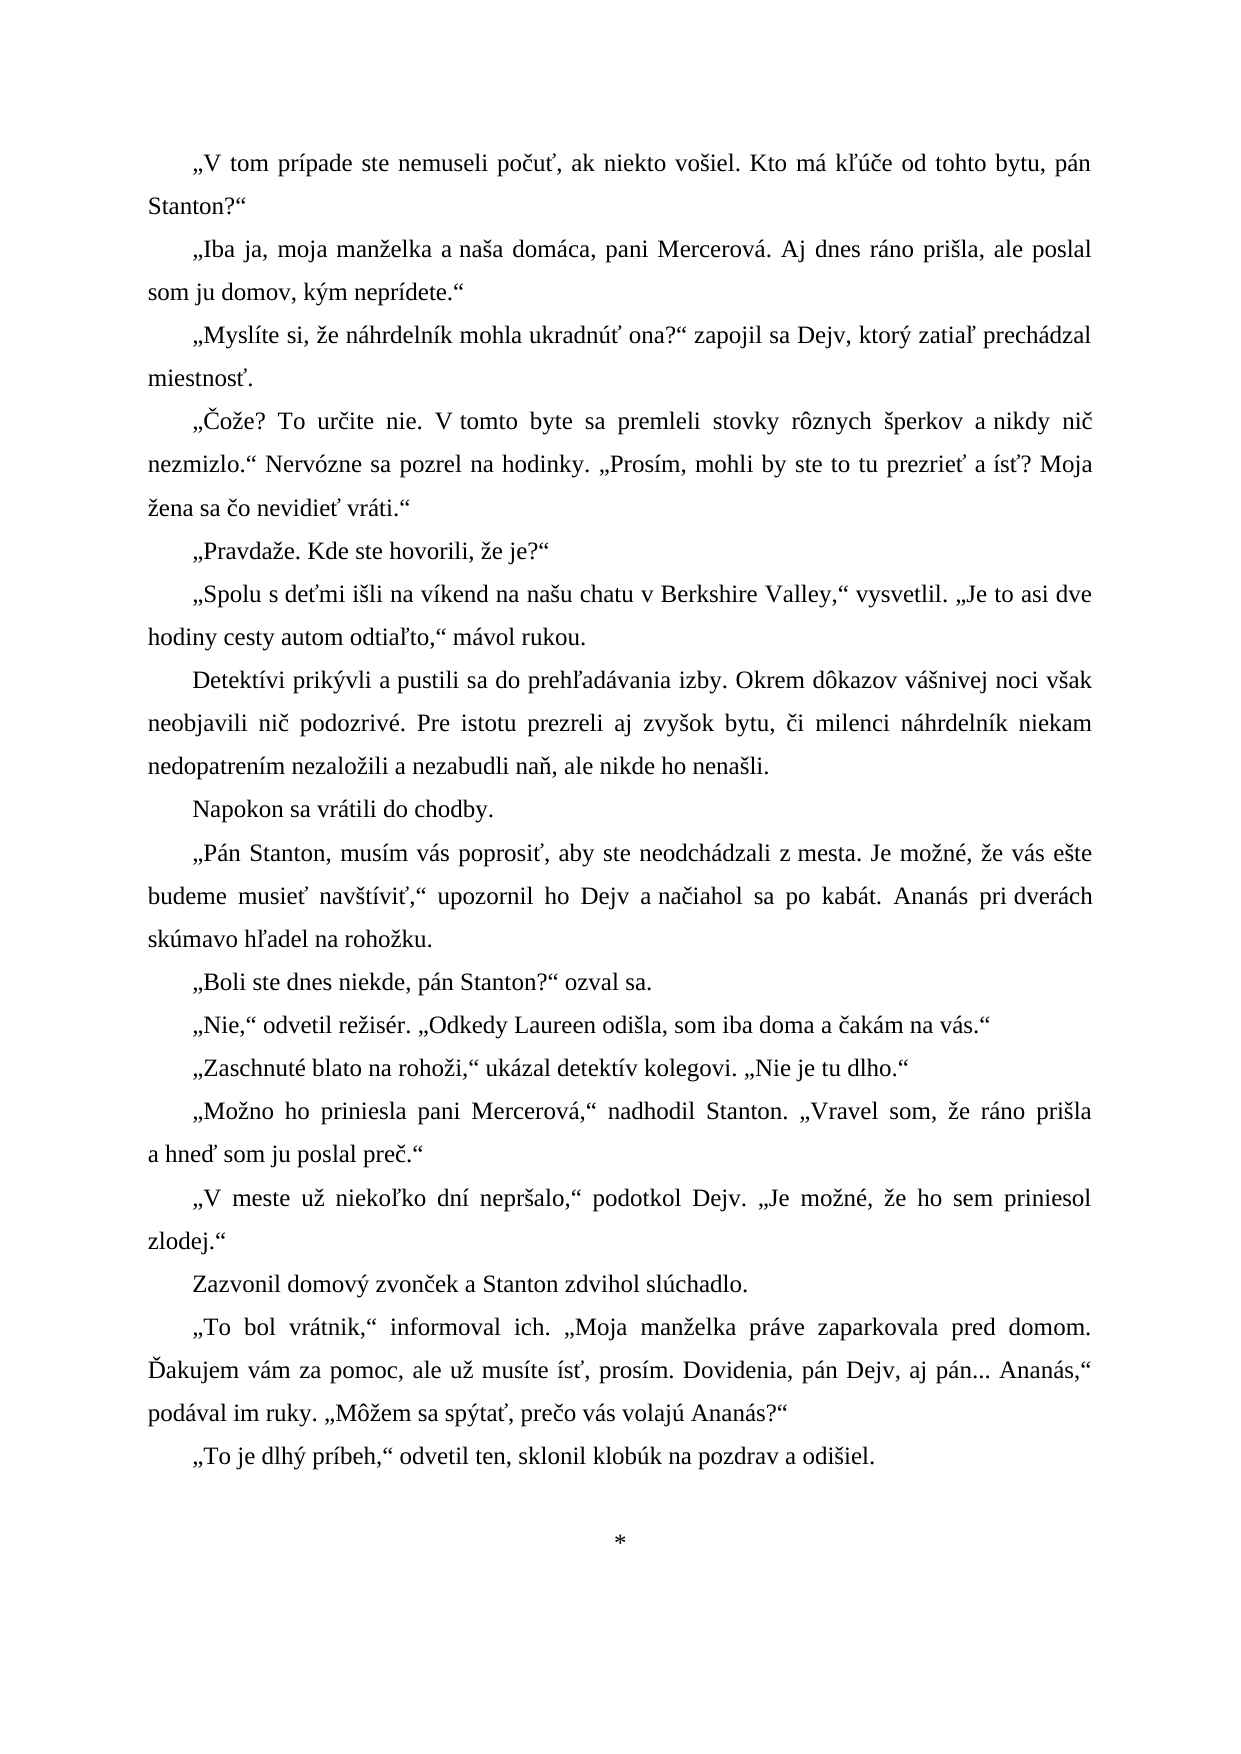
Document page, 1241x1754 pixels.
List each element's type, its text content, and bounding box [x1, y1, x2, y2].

text „Zaschnuté blato na rohoži,“ ukázal detektív kolegovi. „Nie je tu dlho.“ [148, 1053, 1093, 1082]
text „Boli ste dnes niekde, pán Stanton?“ ozval sa. [148, 967, 1093, 996]
text „V tom prípade ste nemuseli počuť, ak niekto vošiel. Kto má kľúče od tohto bytu, pán Stanton?“ [148, 148, 1093, 219]
text * [148, 1528, 1093, 1556]
text Detektívi prikývli a pustili sa do prehľadávania izby. Okrem dôkazov vášnivej noci však neobjavili nič podozrivé. Pre istotu prezreli aj zvyšok bytu, či milenci náhrdelník niekam nedopatrením nezaložili a nezabudli naň, ale nikde ho nenašli. [148, 665, 1093, 780]
text „Pán Stanton, musím vás poprosiť, aby ste neodchádzali z mesta. Je možné, že vás ešte budeme musieť navštíviť,“ upozornil ho Dejv a načiahol sa po kabát. Ananás pri dverách skúmavo hľadel na rohožku. [148, 838, 1093, 953]
text „Pravdaže. Kde ste hovorili, že je?“ [148, 536, 1093, 564]
text „To bol vrátnik,“ informoval ich. „Moja manželka práve zaparkovala pred domom. Ďakujem vám za pomoc, ale už musíte ísť, prosím. Dovidenia, pán Dejv, aj pán... Ananás,“ podával im ruky. „Môžem sa spýtať, prečo vás volajú Ananás?“ [148, 1312, 1093, 1427]
text Napokon sa vrátili do chodby. [148, 794, 1093, 823]
text „To je dlhý príbeh,“ odvetil ten, sklonil klobúk na pozdrav a odišiel. [148, 1441, 1093, 1470]
text „Čože? To určite nie. V tomto byte sa premleli stovky rôznych šperkov a nikdy nič nezmizlo.“ Nervózne sa pozrel na hodinky. „Prosím, mohli by ste to tu prezrieť a ísť? Moja žena sa čo nevidieť vráti.“ [148, 406, 1093, 521]
text Zazvonil domový zvonček a Stanton zdvihol slúchadlo. [148, 1269, 1093, 1298]
text „Nie,“ odvetil režisér. „Odkedy Laureen odišla, som iba doma a čakám na vás.“ [148, 1010, 1093, 1039]
text „V meste už niekoľko dní nepršalo,“ podotkol Dejv. „Je možné, že ho sem priniesol zlodej.“ [148, 1183, 1093, 1254]
text „Spolu s deťmi išli na víkend na našu chatu v Berkshire Valley,“ vysvetlil. „Je to asi dve hodiny cesty autom odtiaľto,“ mávol rukou. [148, 579, 1093, 651]
text „Možno ho priniesla pani Mercerová,“ nadhodil Stanton. „Vravel som, že ráno prišla a hneď som ju poslal preč.“ [148, 1096, 1093, 1168]
text „Myslíte si, že náhrdelník mohla ukradnúť ona?“ zapojil sa Dejv, ktorý zatiaľ prechádzal miestnosť. [148, 320, 1093, 392]
text „Iba ja, moja manželka a naša domáca, pani Mercerová. Aj dnes ráno prišla, ale poslal som ju domov, kým neprídete.“ [148, 234, 1093, 306]
